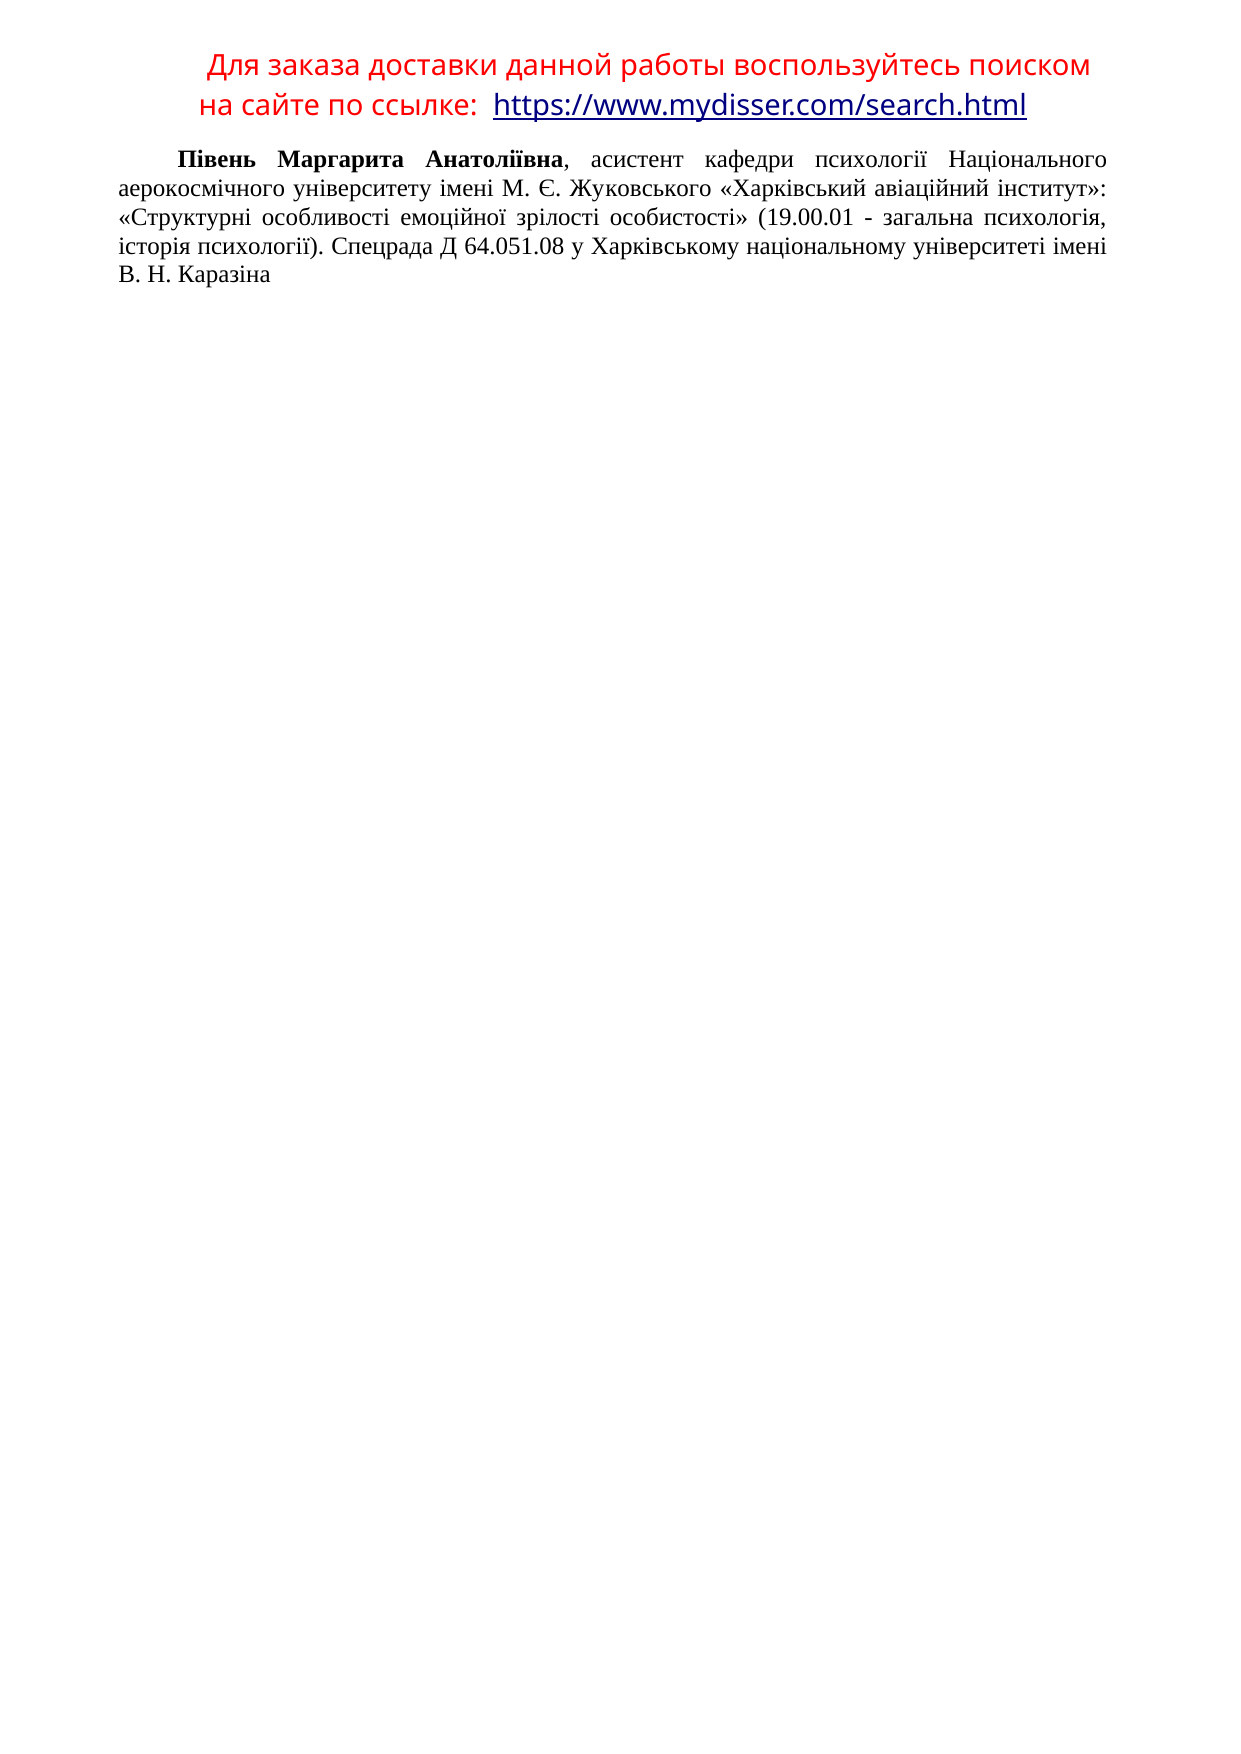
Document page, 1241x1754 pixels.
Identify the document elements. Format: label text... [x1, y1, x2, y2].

text Півень Маргарита Анатоліївна, асистент кафедри психології Національного аерокосмічного університету імені М. Є. Жуковського «Харківський авіаційний інститут»: «Структурні особливості емоційної зрілості особистості» (19.00.01 - загальна психологія, історія психології). Спецрада Д 64.051.08 у Харківському національному університеті імені В. Н. Каразіна [118, 144, 1107, 288]
